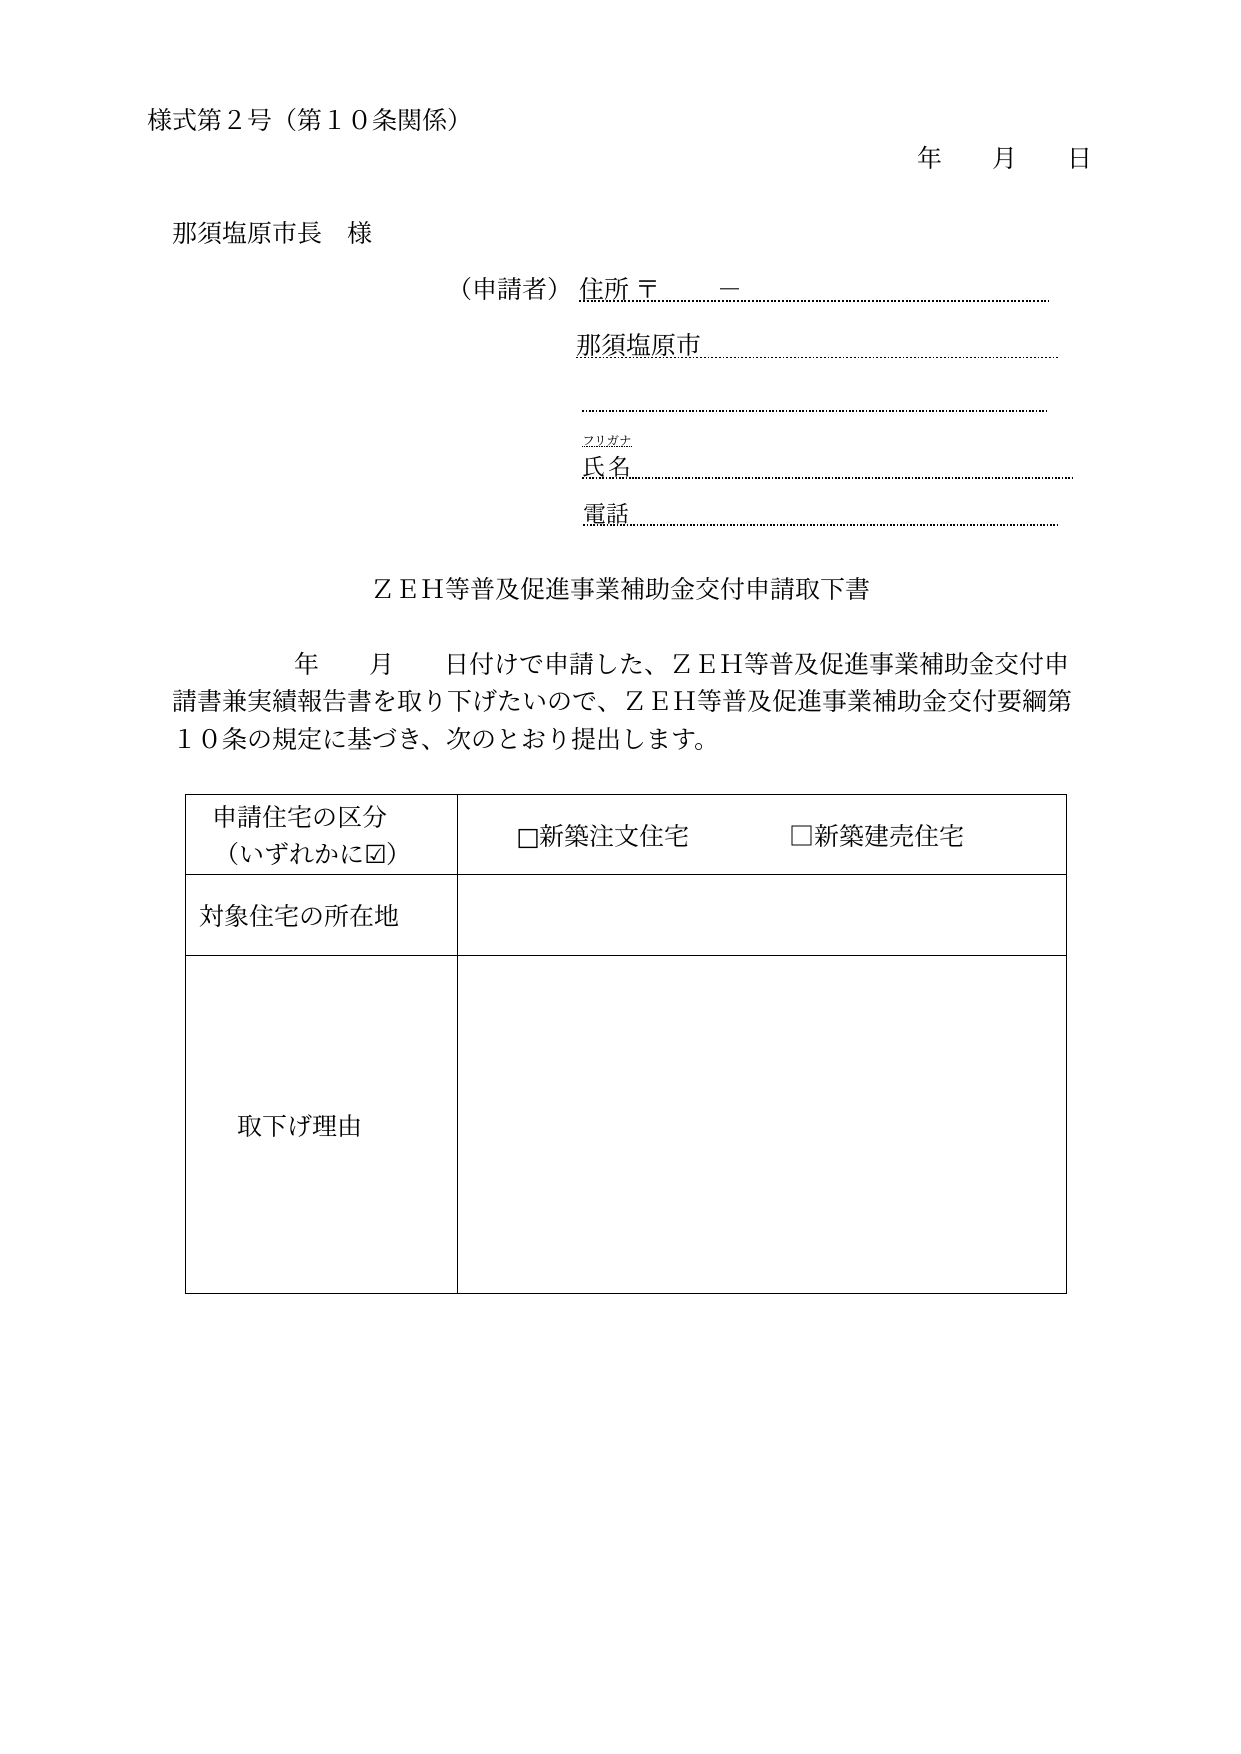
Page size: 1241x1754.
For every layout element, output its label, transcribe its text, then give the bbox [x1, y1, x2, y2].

text 様式第２号（第１０条関係） [148, 100, 1092, 137]
text 請書兼実績報告書を取り下げたいので、ＺＥＨ等普及促進事業補助金交付要綱第 [148, 681, 1092, 719]
table_cell 対象住宅の所在地 [186, 875, 457, 954]
text （申請者） 住所 〒 － [148, 269, 1092, 306]
table_cell [458, 956, 1066, 1293]
table_header □新築注文住宅 □新築建売住宅 [458, 795, 1066, 874]
text 年 月 日付けで申請した、ＺＥＨ等普及促進事業補助金交付申 [169, 644, 1092, 681]
text 年 月 日 [148, 137, 1092, 175]
text １０条の規定に基づき、次のとおり提出します。 [148, 719, 1092, 756]
text ＺＥＨ等普及促進事業補助金交付申請取下書 [148, 569, 1092, 606]
text 那須塩原市長 様 [148, 212, 1049, 250]
text 那須塩原市 [169, 325, 1092, 362]
table_header 申請住宅の区分 （いずれかに☑） [186, 795, 457, 874]
table_cell 取下げ理由 [186, 956, 457, 1293]
text 電話 [148, 494, 1092, 531]
table_cell [458, 875, 1066, 954]
